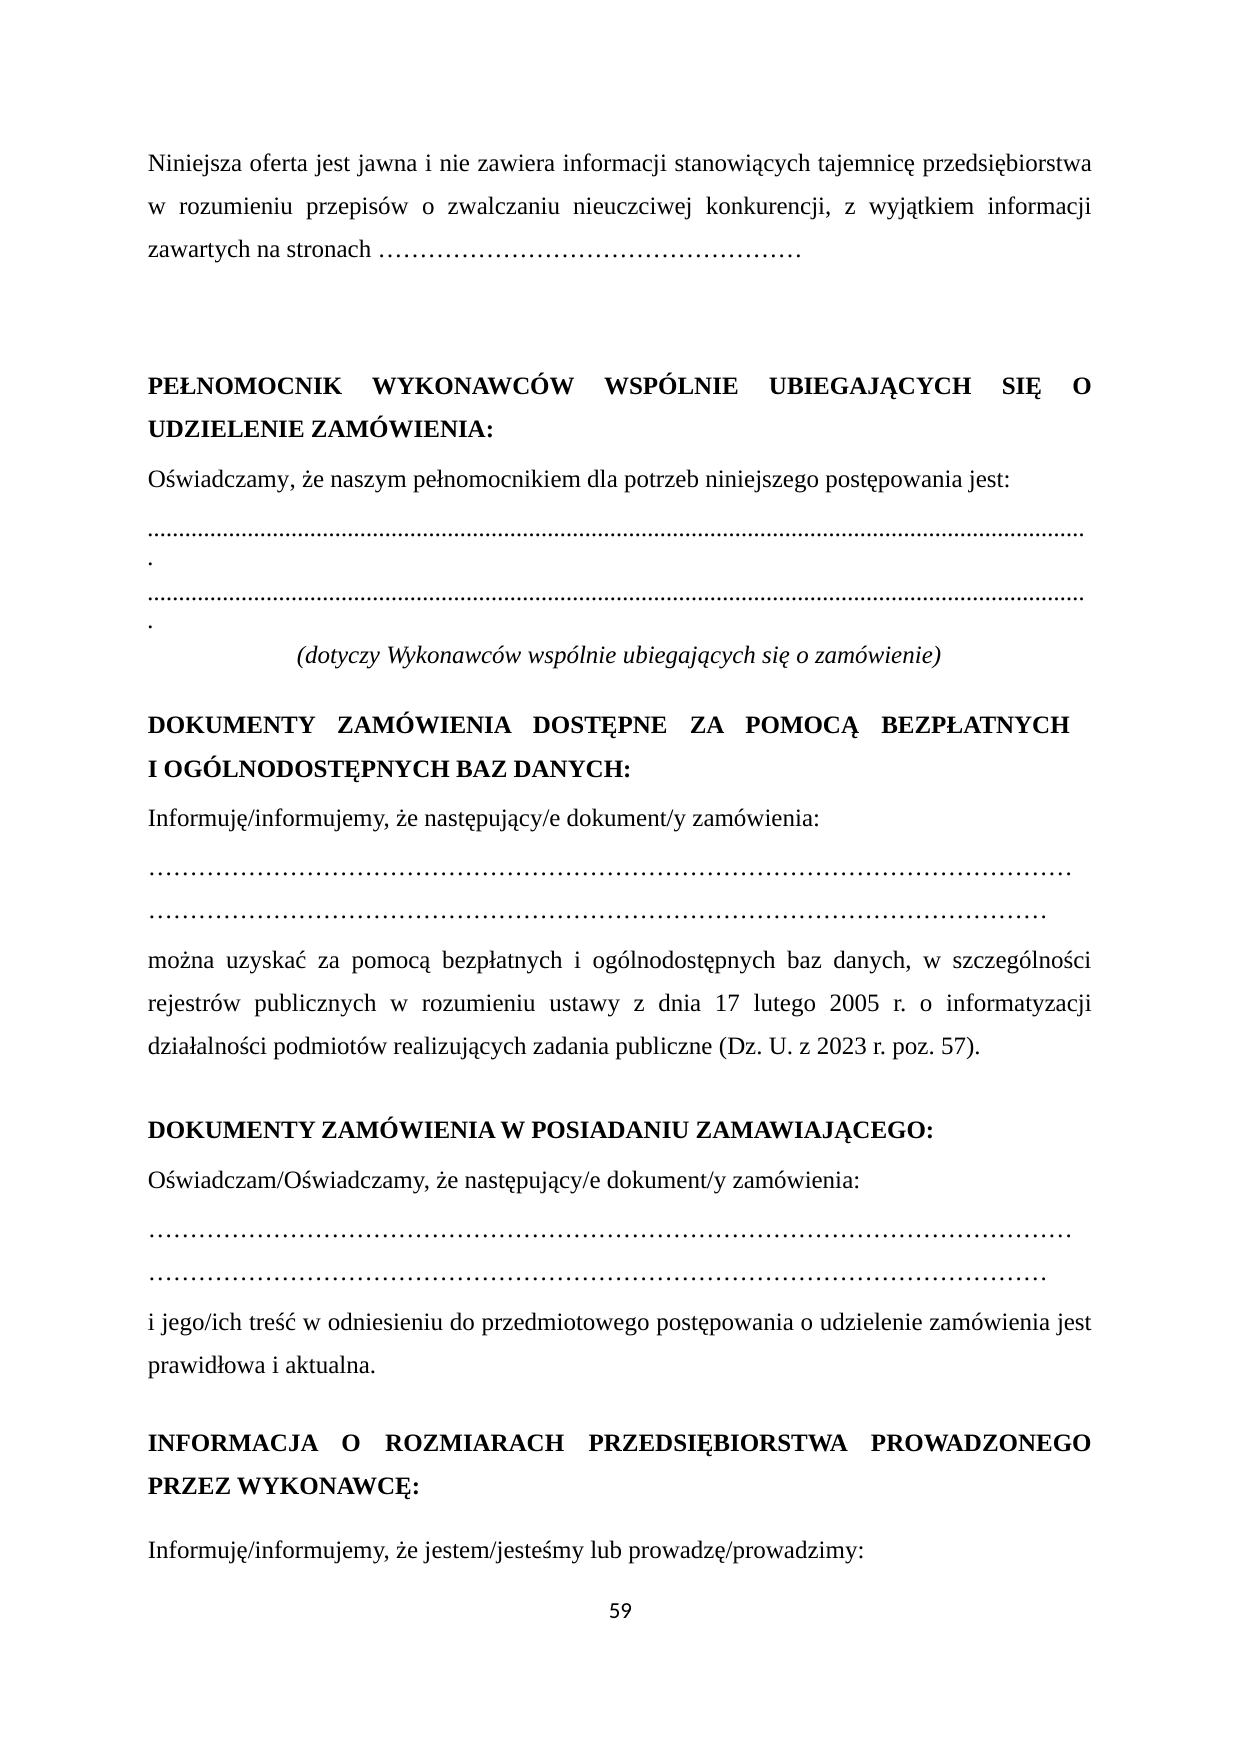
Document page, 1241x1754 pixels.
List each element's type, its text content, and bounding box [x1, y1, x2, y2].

text Oświadczamy, że naszym pełnomocnikiem dla potrzeb niniejszego postępowania jest: [148, 464, 1093, 492]
text INFORMACJA O ROZMIARACH PRZEDSIĘBIORSTWA PROWADZONEGO PRZEZ WYKONAWCĘ: [148, 1428, 1093, 1500]
text ………………………………………………………………………………………………………………………………………………………………………………………………… [148, 1214, 1093, 1286]
text ………………………………………………………………………………………………………………………………………………………………………………………………… [148, 852, 1093, 924]
text (dotyczy Wykonawców wspólnie ubiegających się o zamówienie) [148, 641, 1093, 669]
text ....................................................................................................................................................... [148, 513, 1093, 571]
text ....................................................................................................................................................... [148, 577, 1093, 634]
text i jego/ich treść w odniesieniu do przedmiotowego postępowania o udzielenie zamówienia jest prawidłowa i aktualna. [148, 1307, 1093, 1379]
text Niniejsza oferta jest jawna i nie zawiera informacji stanowiących tajemnicę przedsiębiorstwa w rozumieniu przepisów o zwalczaniu nieuczciwej konkurencji, z wyjątkiem informacji zawartych na stronach …………………………………………… [148, 148, 1093, 263]
list DOKUMENTY ZAMÓWIENIA W POSIADANIU ZAMAWIAJĄCEGO: [148, 1116, 1093, 1144]
text Oświadczam/Oświadczamy, że następujący/e dokument/y zamówienia: [148, 1165, 1093, 1194]
text PEŁNOMOCNIK WYKONAWCÓW WSPÓLNIE UBIEGAJĄCYCH SIĘ O UDZIELENIE ZAMÓWIENIA: [148, 371, 1093, 443]
text Informuję/informujemy, że jestem/jesteśmy lub prowadzę/prowadzimy: [148, 1535, 1093, 1564]
text Informuję/informujemy, że następujący/e dokument/y zamówienia: [148, 803, 1093, 832]
text DOKUMENTY ZAMÓWIENIA DOSTĘPNE ZA POMOCĄ BEZPŁATNYCH I OGÓLNODOSTĘPNYCH BAZ DANYCH: [148, 711, 1093, 782]
text można uzyskać za pomocą bezpłatnych i ogólnodostępnych baz danych, w szczególności rejestrów publicznych w rozumieniu ustawy z dnia 17 lutego 2005 r. o informatyzacji działalności podmiotów realizujących zadania publiczne (Dz. U. z 2023 r. poz. 57). [148, 945, 1093, 1060]
